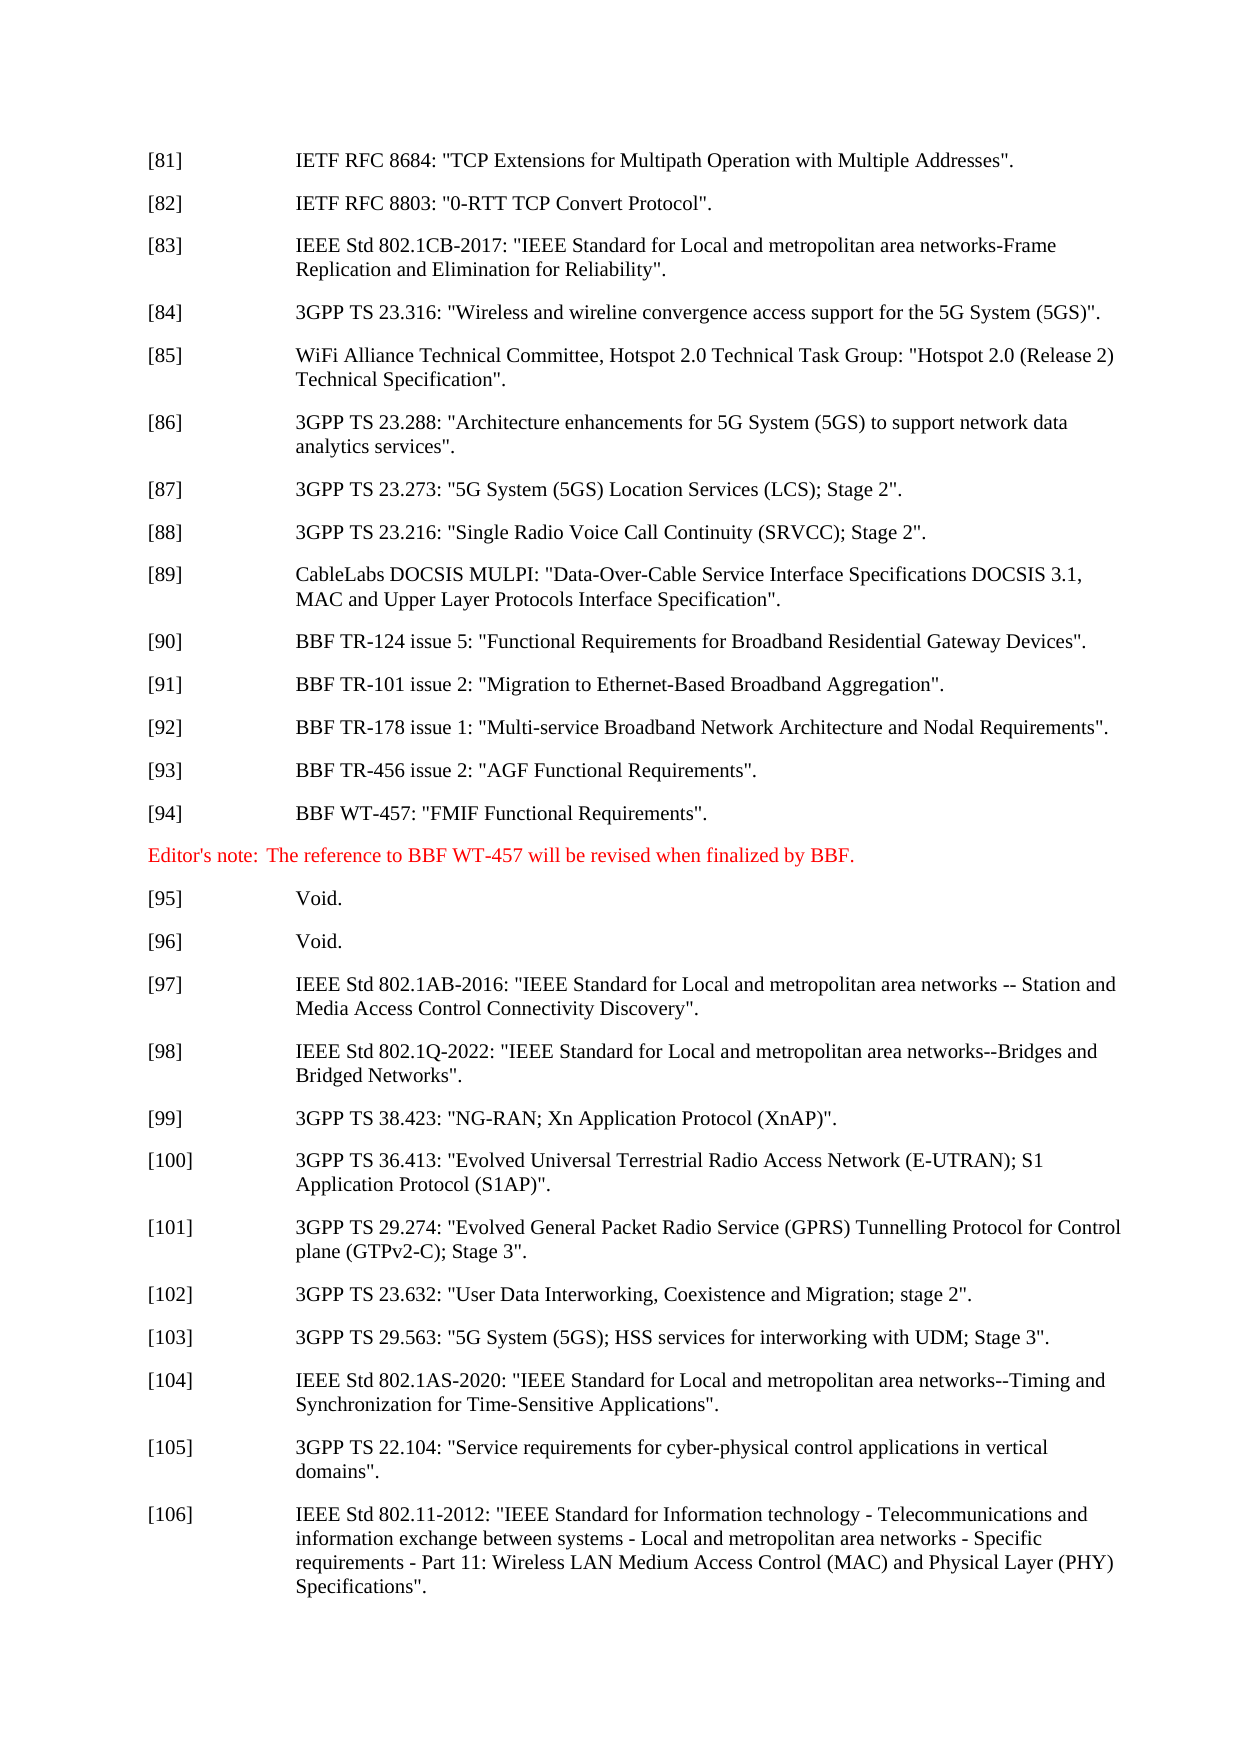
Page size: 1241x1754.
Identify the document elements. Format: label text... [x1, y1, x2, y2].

text [89] CableLabs DOCSIS MULPI: "Data-Over-Cable Service Interface Specifications DOCSIS 3.1, MAC and Upper Layer Protocols Interface Specification". [148, 562, 1122, 611]
text [93] BBF TR-456 issue 2: "AGF Functional Requirements". [148, 758, 1122, 782]
text [82] IETF RFC 8803: "0-RTT TCP Convert Protocol". [148, 191, 1122, 214]
text [92] BBF TR-178 issue 1: "Multi-service Broadband Network Architecture and Nodal Requirements". [148, 715, 1122, 739]
text [98] IEEE Std 802.1Q-2022: "IEEE Standard for Local and metropolitan area networks--Bridges and Bridged Networks". [148, 1039, 1122, 1087]
text [104] IEEE Std 802.1AS-2020: "IEEE Standard for Local and metropolitan area networks--Timing and Synchronization for Time-Sensitive Applications". [148, 1368, 1122, 1416]
text Editor's note: The reference to BBF WT-457 will be revised when finalized by BBF. [148, 843, 1122, 867]
text [83] IEEE Std 802.1CB-2017: "IEEE Standard for Local and metropolitan area networks-Frame Replication and Elimination for Reliability". [148, 233, 1122, 281]
text [102] 3GPP TS 23.632: "User Data Interworking, Coexistence and Migration; stage 2". [148, 1282, 1122, 1306]
text [105] 3GPP TS 22.104: "Service requirements for cyber-physical control applications in vertical domains". [148, 1434, 1122, 1483]
text [87] 3GPP TS 23.273: "5G System (5GS) Location Services (LCS); Stage 2". [148, 477, 1122, 501]
text [90] BBF TR-124 issue 5: "Functional Requirements for Broadband Residential Gateway Devices". [148, 629, 1122, 653]
text [100] 3GPP TS 36.413: "Evolved Universal Terrestrial Radio Access Network (E-UTRAN); S1 Application Protocol (S1AP)". [148, 1148, 1122, 1196]
text [106] IEEE Std 802.11-2012: "IEEE Standard for Information technology - Telecommunications and information exchange between systems - Local and metropolitan area networks - Specific requirements - Part 11: Wireless LAN Medium Access Control (MAC) and Physical Layer (PHY) Specifications". [148, 1501, 1122, 1598]
text [94] BBF WT-457: "FMIF Functional Requirements". [148, 801, 1122, 824]
text [96] Void. [148, 929, 1122, 953]
text [95] Void. [148, 886, 1122, 910]
text [88] 3GPP TS 23.216: "Single Radio Voice Call Continuity (SRVCC); Stage 2". [148, 519, 1122, 544]
text [81] IETF RFC 8684: "TCP Extensions for Multipath Operation with Multiple Addresses". [148, 148, 1122, 172]
text [84] 3GPP TS 23.316: "Wireless and wireline convergence access support for the 5G System (5GS)". [148, 300, 1122, 324]
text [99] 3GPP TS 38.423: "NG-RAN; Xn Application Protocol (XnAP)". [148, 1106, 1122, 1129]
text [91] BBF TR-101 issue 2: "Migration to Ethernet-Based Broadband Aggregation". [148, 672, 1122, 696]
text [85] WiFi Alliance Technical Committee, Hotspot 2.0 Technical Task Group: "Hotspot 2.0 (Release 2) Technical Specification". [148, 343, 1122, 391]
text [103] 3GPP TS 29.563: "5G System (5GS); HSS services for interworking with UDM; Stage 3". [148, 1325, 1122, 1349]
text [86] 3GPP TS 23.288: "Architecture enhancements for 5G System (5GS) to support network data analytics services". [148, 410, 1122, 458]
text [101] 3GPP TS 29.274: "Evolved General Packet Radio Service (GPRS) Tunnelling Protocol for Control plane (GTPv2-C); Stage 3". [148, 1215, 1122, 1263]
text [97] IEEE Std 802.1AB-2016: "IEEE Standard for Local and metropolitan area networks -- Station and Media Access Control Connectivity Discovery". [148, 972, 1122, 1020]
